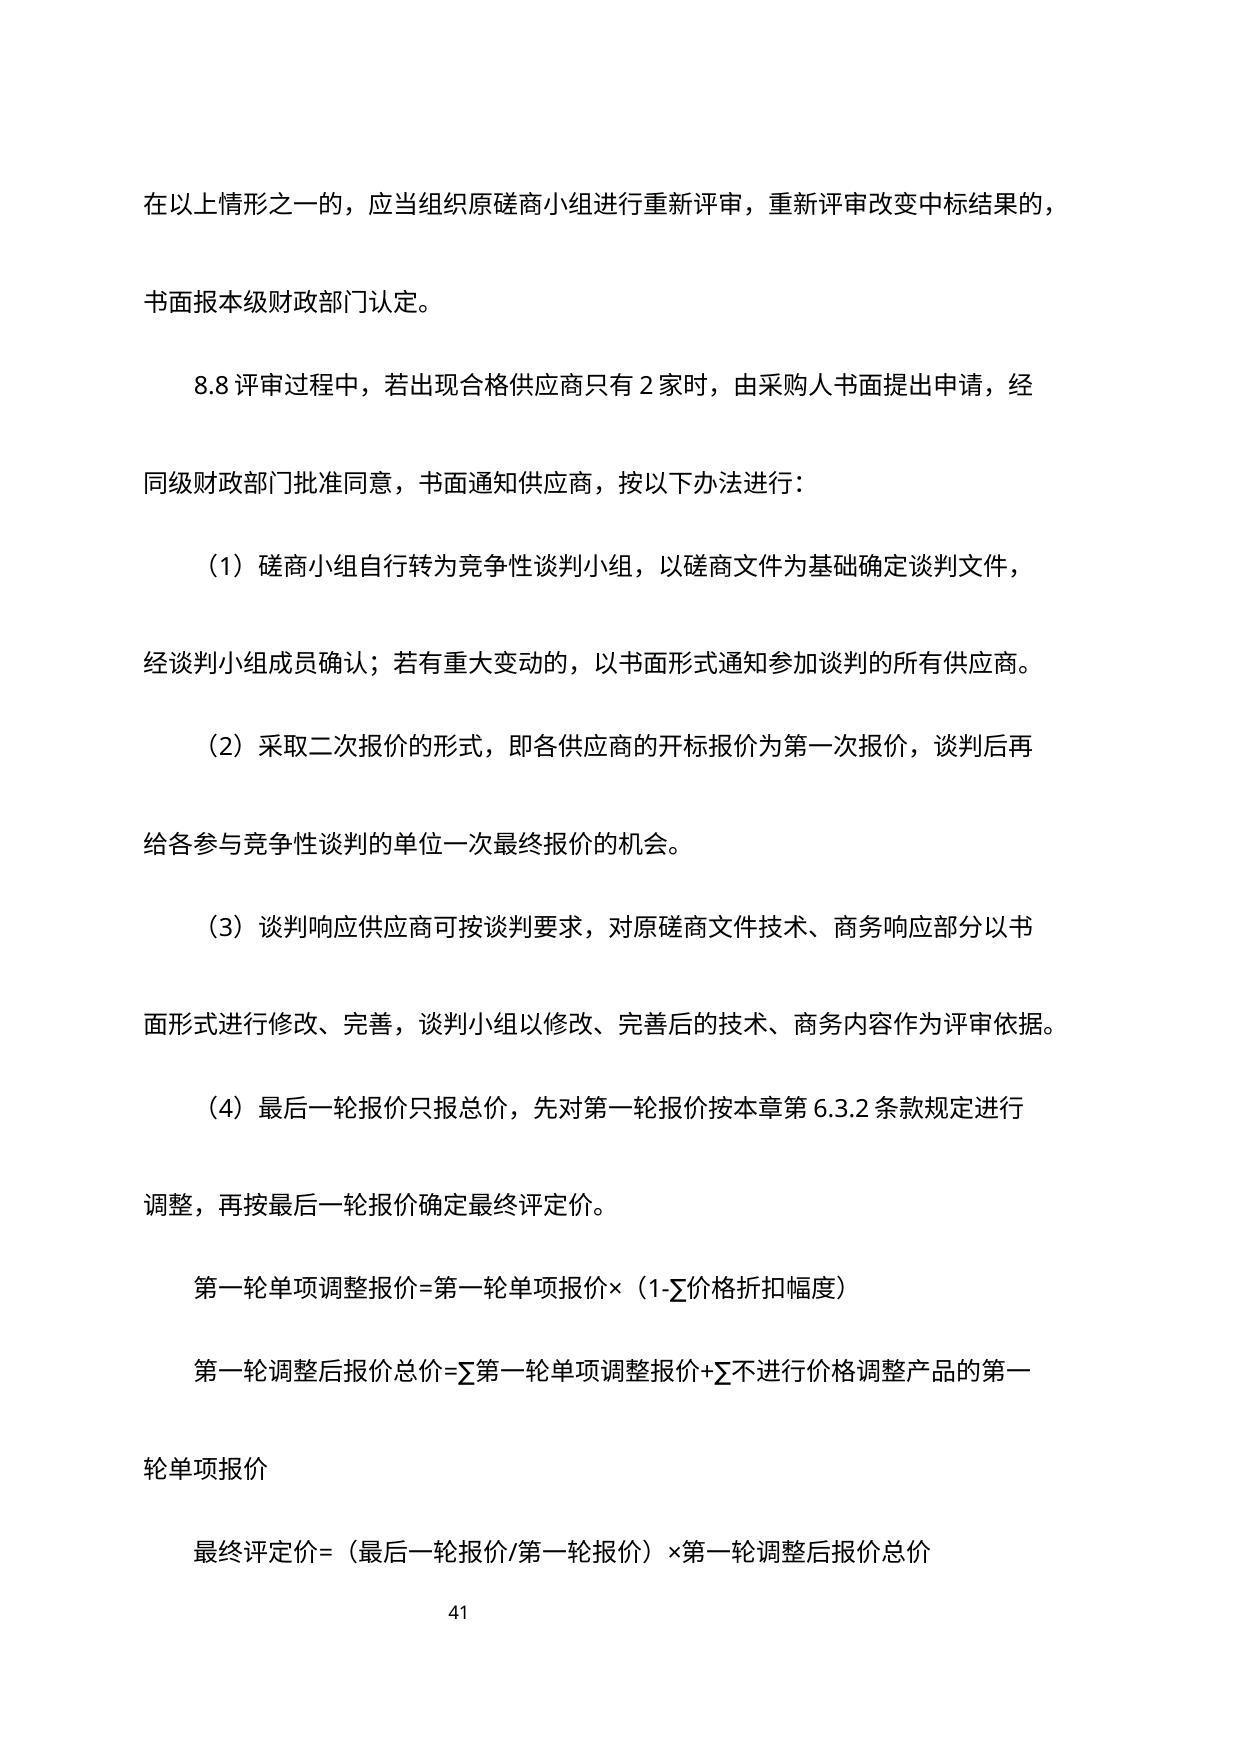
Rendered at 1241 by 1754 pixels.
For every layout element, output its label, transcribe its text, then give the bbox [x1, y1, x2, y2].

text 8.8评审过程中，若出现合格供应商只有2家时，由采购人书面提出申请，经同级财政部门批准同意，书面通知供应商，按以下办法进行： [144, 337, 1047, 499]
text （1）磋商小组自行转为竞争性谈判小组，以磋商文件为基础确定谈判文件，经谈判小组成员确认；若有重大变动的，以书面形式通知参加谈判的所有供应商。 [144, 517, 1047, 680]
text 第一轮单项调整报价=第一轮单项报价×（1-∑价格折扣幅度） [144, 1240, 1047, 1305]
text （4）最后一轮报价只报总价，先对第一轮报价按本章第6.3.2条款规定进行调整，再按最后一轮报价确定最终评定价。 [144, 1059, 1047, 1222]
text 第一轮调整后报价总价=∑第一轮单项调整报价+∑不进行价格调整产品的第一轮单项报价 [144, 1323, 1047, 1486]
text （2）采取二次报价的形式，即各供应商的开标报价为第一次报价，谈判后再给各参与竞争性谈判的单位一次最终报价的机会。 [144, 698, 1047, 861]
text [144, 156, 1047, 319]
text （3）谈判响应供应商可按谈判要求，对原磋商文件技术、商务响应部分以书面形式进行修改、完善，谈判小组以修改、完善后的技术、商务内容作为评审依据。 [144, 879, 1047, 1041]
text 最终评定价=（最后一轮报价/第一轮报价）×第一轮调整后报价总价 [144, 1504, 1047, 1569]
